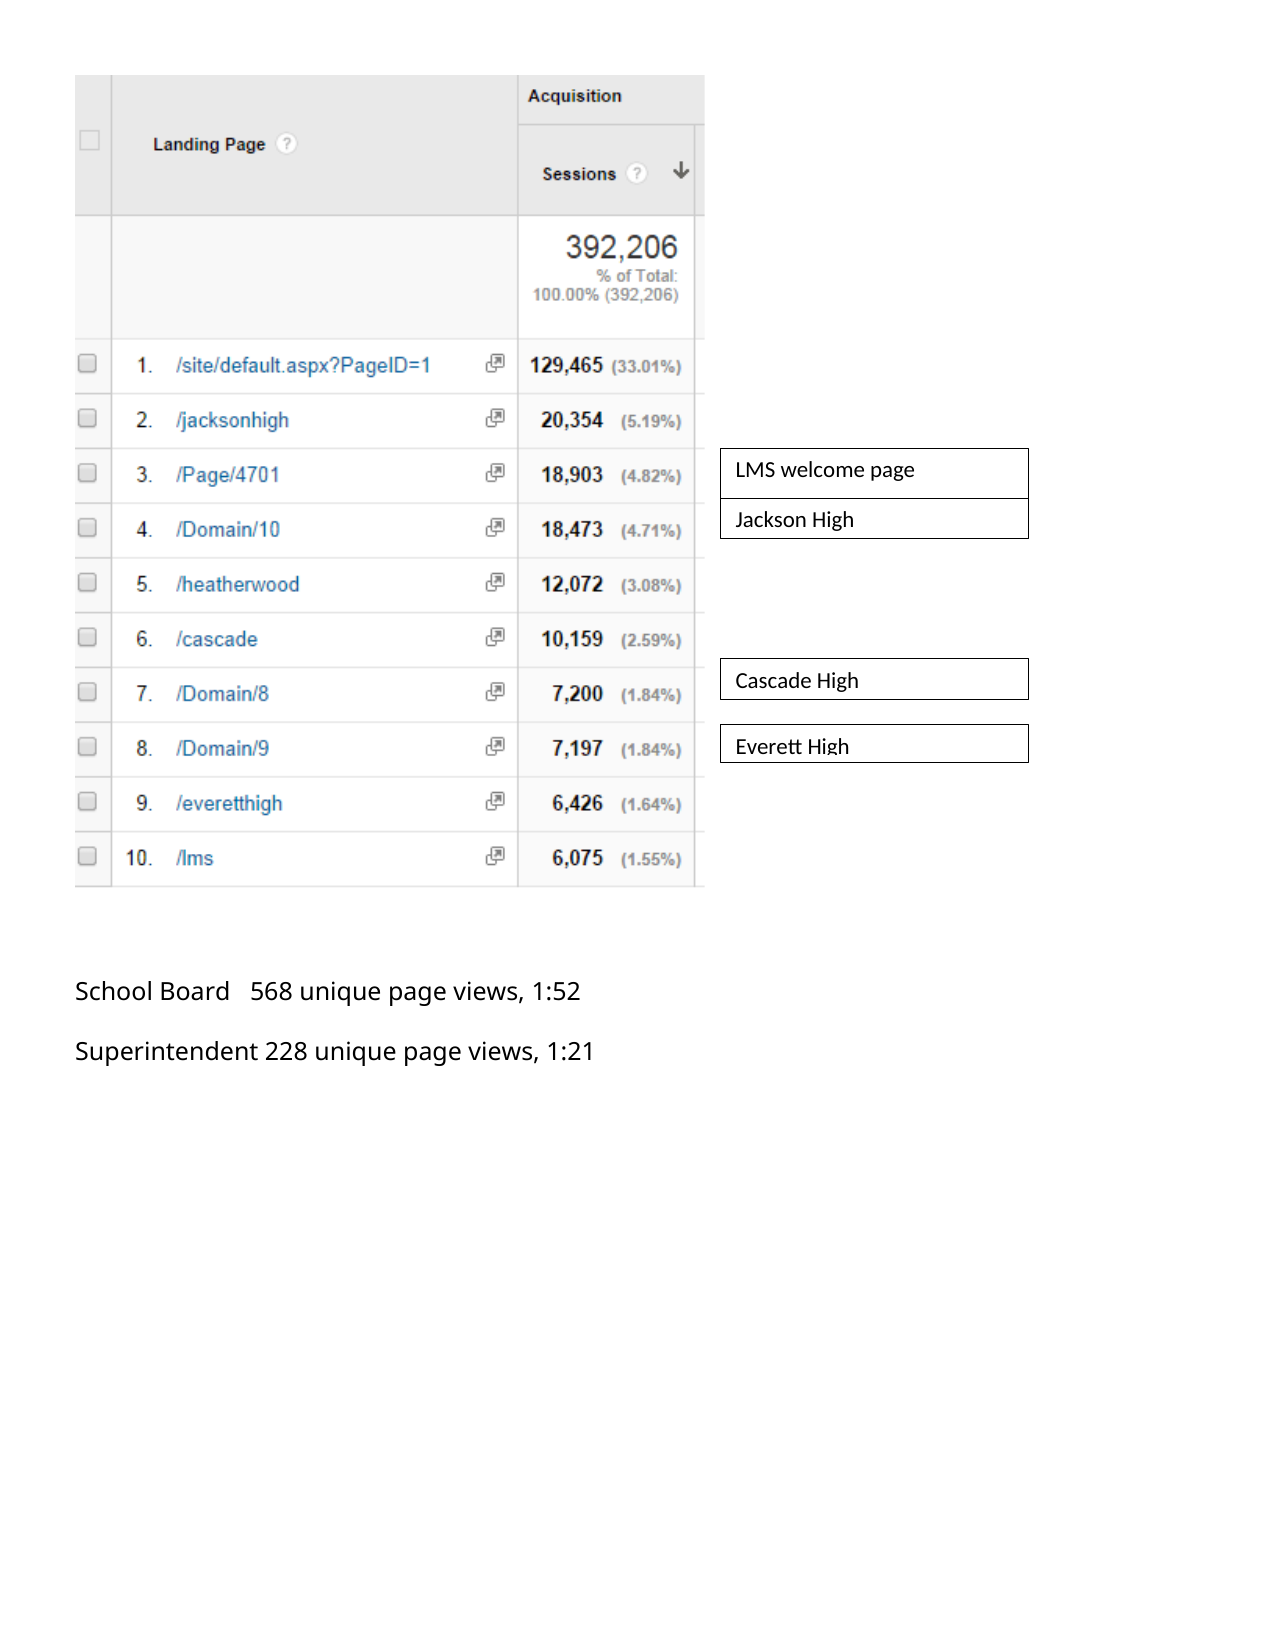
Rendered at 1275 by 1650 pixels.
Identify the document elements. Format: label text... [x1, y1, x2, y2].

picture [75, 75, 705, 889]
text Superintendent 228 unique page views, 1:21 [75, 1034, 1200, 1068]
text School Board 568 unique page views, 1:52 [75, 974, 1200, 1008]
